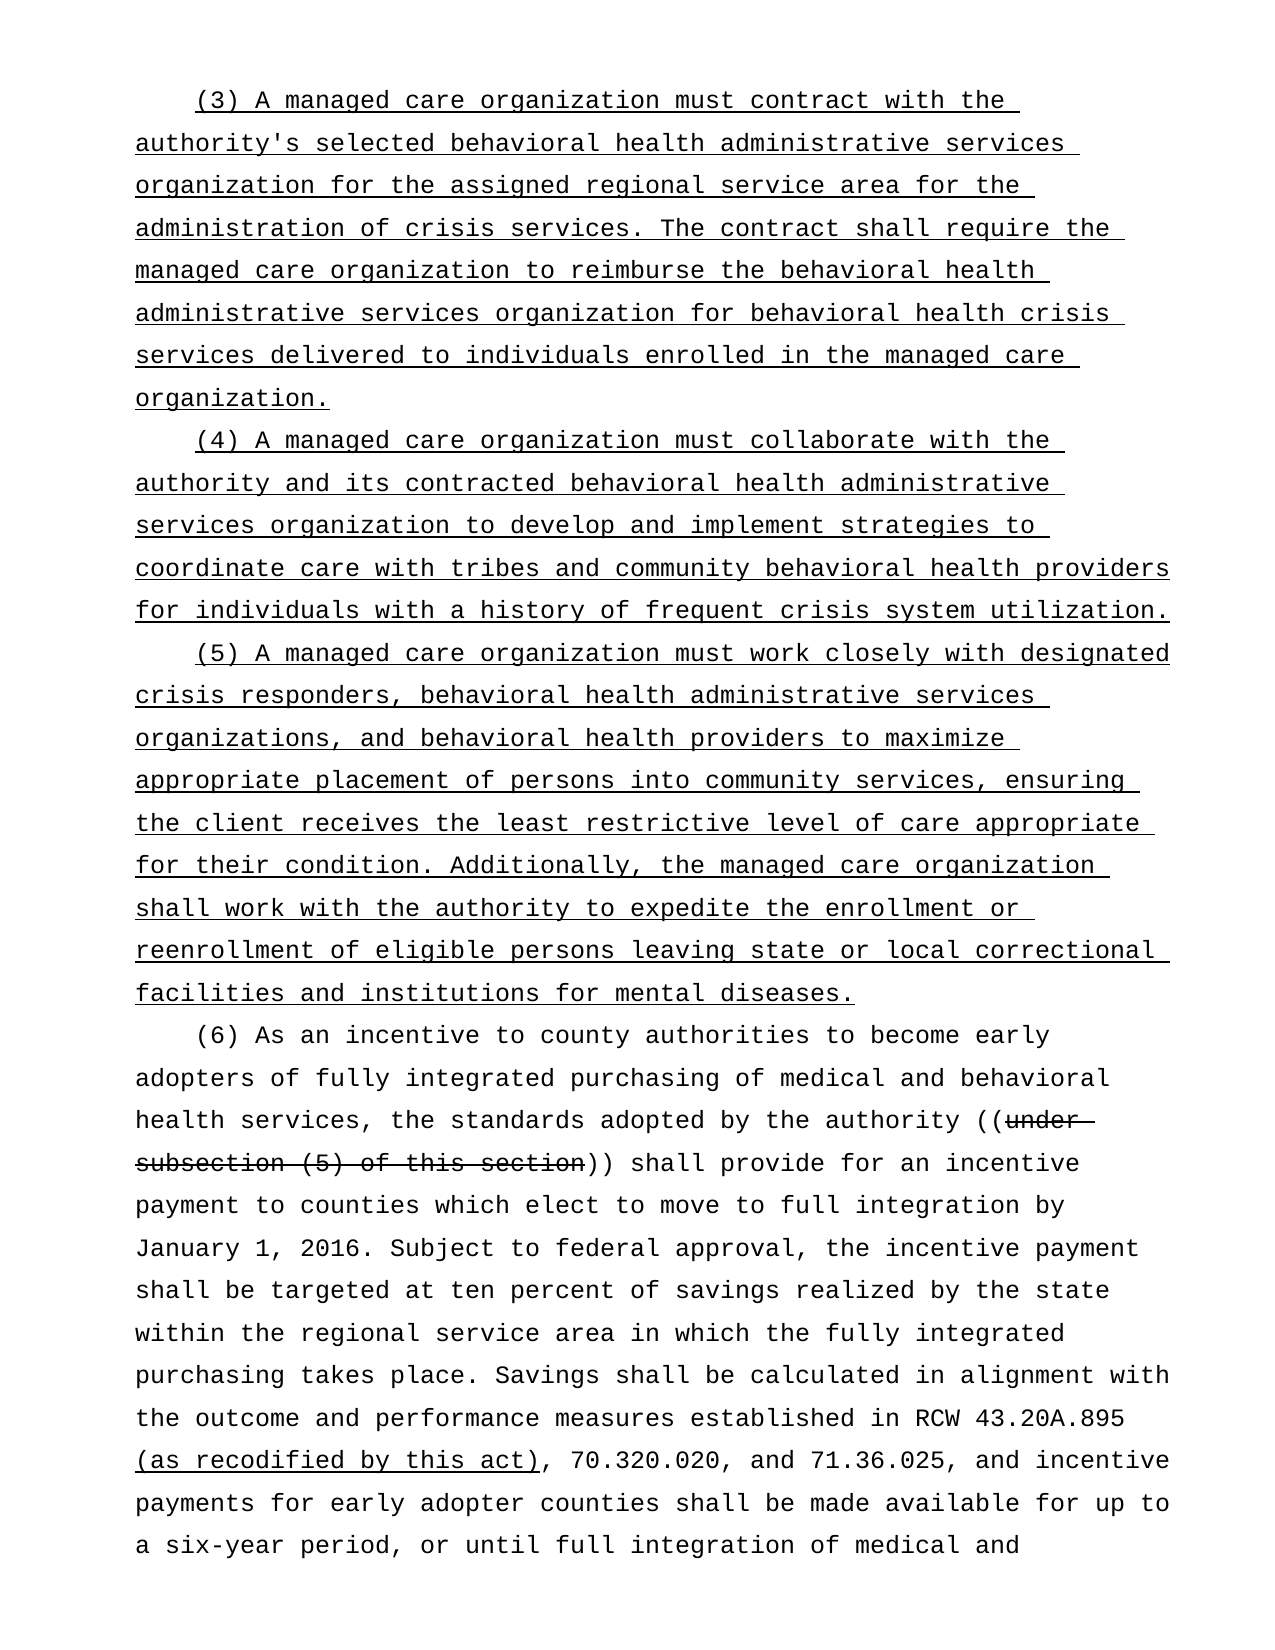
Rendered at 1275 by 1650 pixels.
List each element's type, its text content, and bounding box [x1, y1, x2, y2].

text (4) A managed care organization must collaborate with the authority and its contracted behavioral health administrative services organization to develop and implement strategies to coordinate care with tribes and community behavioral health providers for individuals with a history of frequent crisis system utilization. [135, 580, 1170, 621]
text (5) A managed care organization must work closely with designated crisis responders, behavioral health administrative services organizations, and behavioral health providers to maximize appropriate placement of persons into community services, ensuring the client receives the least restrictive level of care appropriate for their condition. Additionally, the managed care organization shall work with the authority to expedite the enrollment or reenrollment of eligible persons leaving state or local correctional facilities and institutions for mental diseases. [135, 627, 1170, 961]
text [135, 1010, 1170, 1562]
text (3) A managed care organization must contract with the authority's selected behavioral health administrative services organization for the assigned regional service area for the administration of crisis services. The contract shall require the managed care organization to reimburse the behavioral health administrative services organization for behavioral health crisis services delivered to individuals enrolled in the managed care organization. [135, 75, 1170, 415]
text (4) A managed care organization must collaborate with the authority and its contracted behavioral health administrative services organization to develop and implement strategies to coordinate care with tribes and community behavioral health providers for individuals with a history of frequent crisis system utilization. [135, 415, 1170, 579]
text (5) A managed care organization must work closely with designated crisis responders, behavioral health administrative services organizations, and behavioral health providers to maximize appropriate placement of persons into community services, ensuring the client receives the least restrictive level of care appropriate for their condition. Additionally, the managed care organization shall work with the authority to expedite the enrollment or reenrollment of eligible persons leaving state or local correctional facilities and institutions for mental diseases. [135, 963, 1170, 1010]
